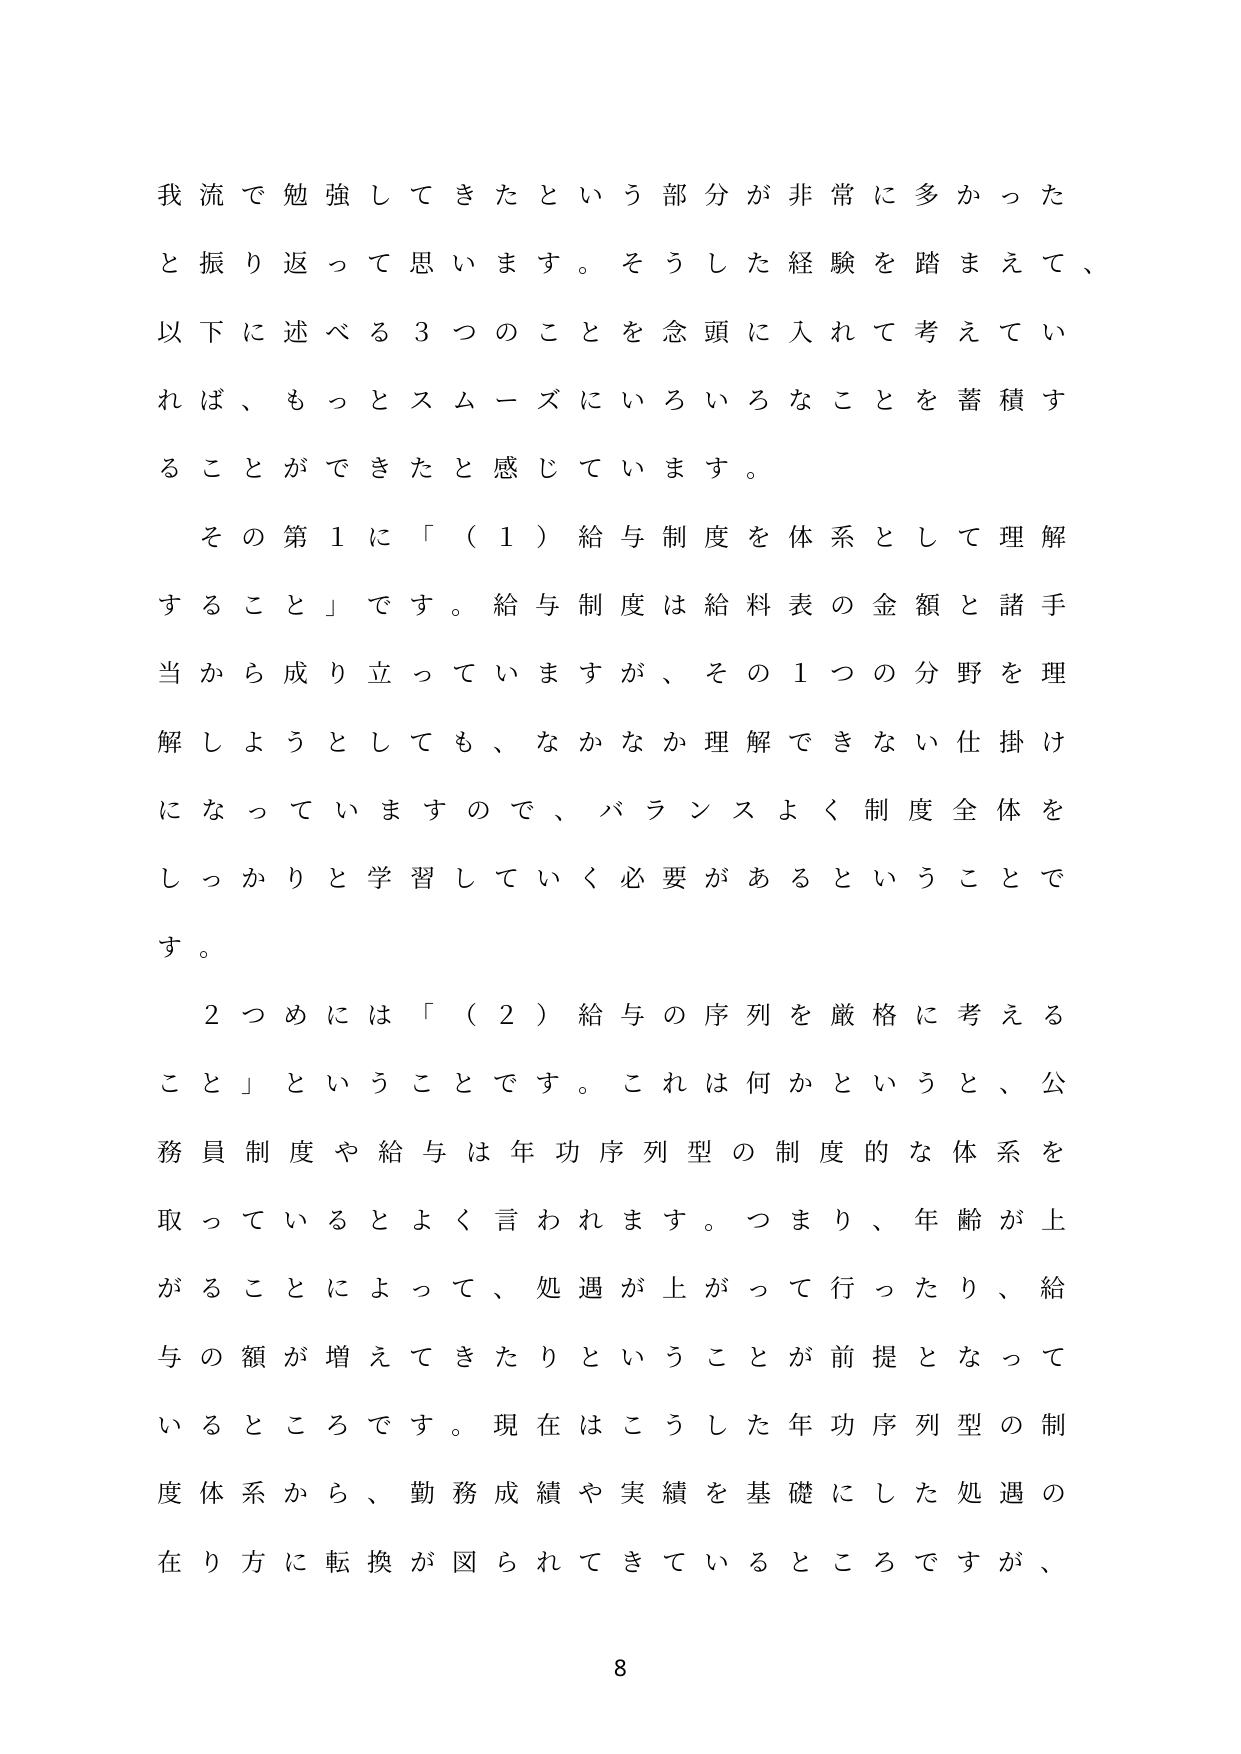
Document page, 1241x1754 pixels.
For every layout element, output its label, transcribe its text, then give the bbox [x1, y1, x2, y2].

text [157, 159, 1083, 501]
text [157, 979, 1083, 1594]
text その第１に「（１）給与制度を体系として理解すること」です。給与制度は給料表の金額と諸手当から成り立っていますが、その１つの分野を理解しようとしても、なかなか理解できない仕掛けになっていますので、バランスよく制度全体をしっかりと学習していく必要があるということです。 [157, 501, 1083, 979]
